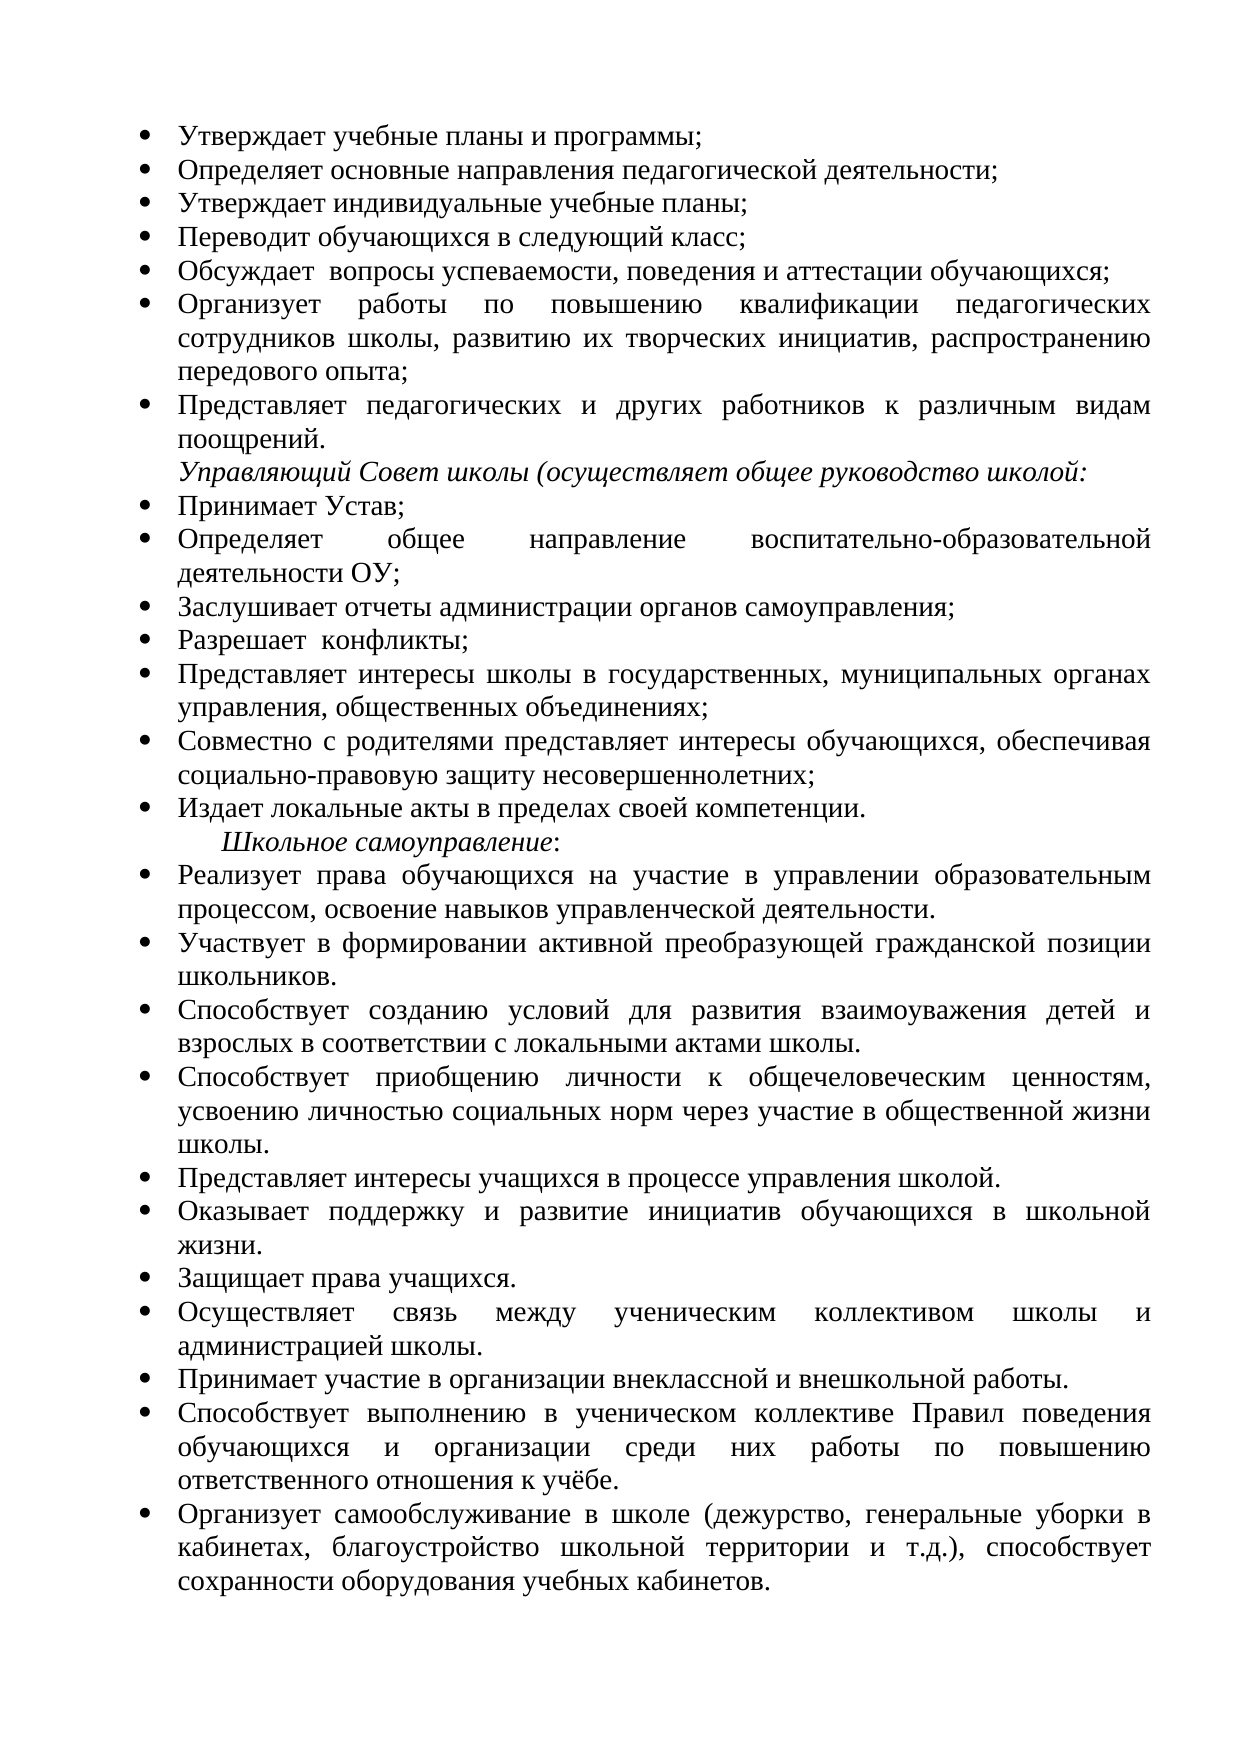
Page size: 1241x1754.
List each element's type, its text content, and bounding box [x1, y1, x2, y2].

list Способствует выполнению в ученическом коллективе Правил поведения обучающихся и организации среди них работы по повышению ответственного отношения к учёбе. [140, 1395, 1152, 1496]
list Способствует созданию условий для развития взаимоуважения детей и взрослых в соответствии с локальными актами школы. [140, 992, 1152, 1059]
list Утверждает индивидуальные учебные планы; [140, 185, 1152, 219]
list Утверждает учебные планы и программы; [140, 118, 1152, 152]
list Осуществляет связь между ученическим коллективом школы и администрацией школы. [140, 1294, 1152, 1361]
list Определяет общее направление воспитательно-образовательной деятельности ОУ; [140, 521, 1152, 589]
list Издает локальные акты в пределах своей компетенции. [140, 790, 1152, 824]
list Обсуждает вопросы успеваемости, поведения и аттестации обучающихся; [140, 253, 1152, 286]
list Организует работы по повышению квалификации педагогических сотрудников школы, развитию их творческих инициатив, распространению передового опыта; [140, 286, 1152, 387]
list Определяет основные направления педагогической деятельности; [140, 152, 1152, 185]
list Представляет педагогических и других работников к различным видам поощрений. [140, 387, 1152, 454]
text Управляющий Совет школы (осуществляет общее руководство школой: [177, 454, 1152, 488]
list Представляет интересы школы в государственных, муниципальных органах управления, общественных объединениях; [140, 656, 1152, 723]
list Принимает Устав; [140, 488, 1152, 521]
list Реализует права обучающихся на участие в управлении образовательным процессом, освоение навыков управленческой деятельности. [140, 857, 1152, 925]
list Оказывает поддержку и развитие инициатив обучающихся в школьной жизни. [140, 1193, 1152, 1261]
text Школьное самоуправление: [177, 824, 1152, 857]
list Способствует приобщению личности к общечеловеческим ценностям, усвоению личностью социальных норм через участие в общественной жизни школы. [140, 1059, 1152, 1160]
list Принимает участие в организации внеклассной и внешкольной работы. [140, 1361, 1152, 1395]
list Разрешает конфликты; [140, 622, 1152, 656]
list Совместно с родителями представляет интересы обучающихся, обеспечивая социально-правовую защиту несовершеннолетних; [140, 723, 1152, 790]
list Представляет интересы учащихся в процессе управления школой. [140, 1160, 1152, 1193]
list Заслушивает отчеты администрации органов самоуправления; [140, 589, 1152, 622]
list Участвует в формировании активной преобразующей гражданской позиции школьников. [140, 925, 1152, 992]
list Организует самообслуживание в школе (дежурство, генеральные уборки в кабинетах, благоустройство школьной территории и т.д.), способствует сохранности оборудования учебных кабинетов. [140, 1496, 1152, 1597]
list Переводит обучающихся в следующий класс; [140, 219, 1152, 253]
list Защищает права учащихся. [140, 1261, 1152, 1294]
